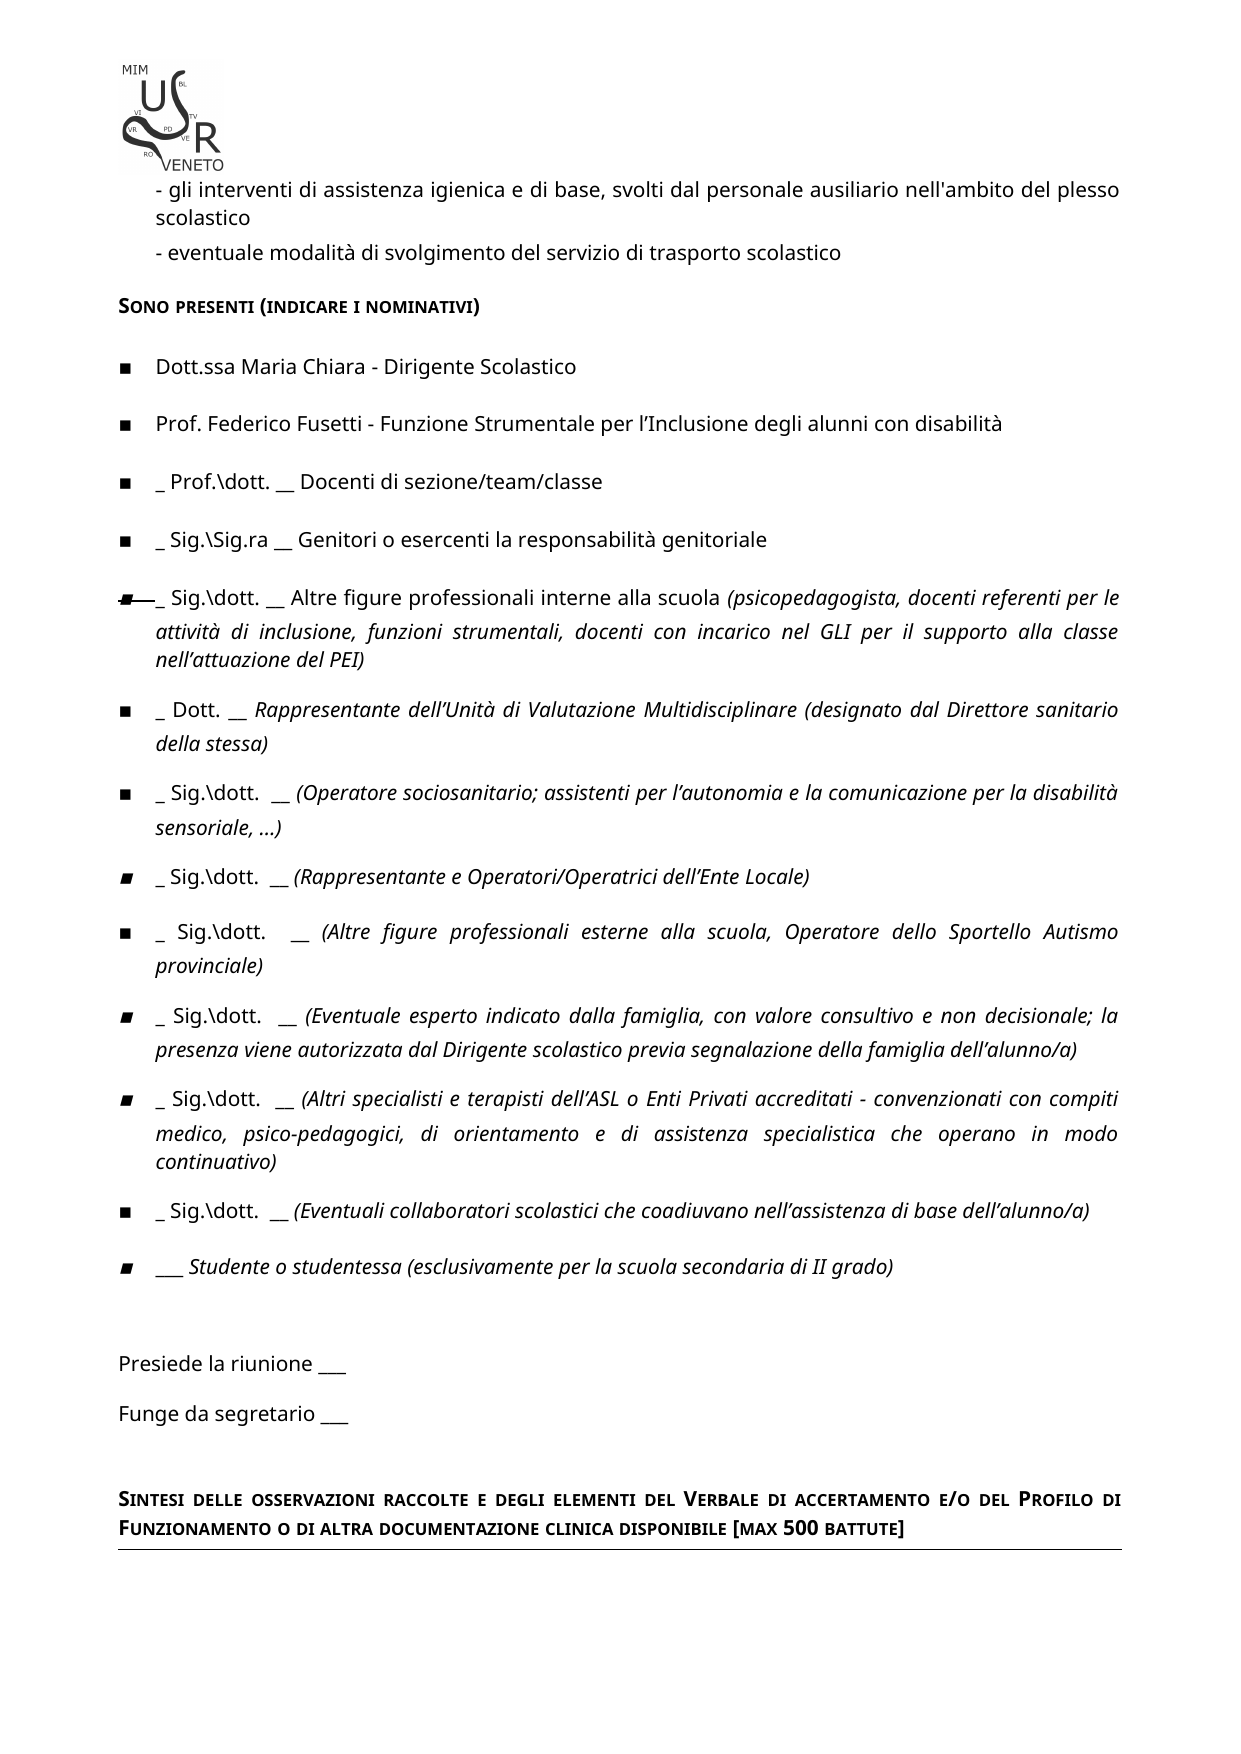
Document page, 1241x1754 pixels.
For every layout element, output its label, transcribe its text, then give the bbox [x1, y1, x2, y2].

list _ Sig.\dott. __ (Operatore sociosanitario; assistenti per l’autonomia e la comunicazione per la disabilità sensoriale, …) [118, 770, 1122, 841]
picture [118, 59, 225, 175]
text Sintesi delle osservazioni raccolte e degli elementi del Verbale di accertamento e/o del Profilo di Funzionamento o di altra documentazione clinica disponibile [max 500 battute] [118, 1484, 1122, 1549]
text Funge da segretario ___ [118, 1399, 1122, 1428]
list _ Dott. __ Rappresentante dell’Unità di Valutazione Multidisciplinare (designato dal Direttore sanitario della stessa) [118, 686, 1122, 757]
list _ Sig.\dott. __ (Rappresentante e Operatori/Operatrici dell’Ente Locale) [118, 853, 1122, 896]
list Dott.ssa Maria Chiara - Dirigente Scolastico [118, 343, 1122, 386]
list _ Sig.\dott. __ (Eventuali collaboratori scolastici che coadiuvano nell’assistenza di base dell’alunno/a) [118, 1188, 1122, 1231]
text Sono presenti (indicare i nominativi) [118, 292, 1122, 328]
list _ Sig.\Sig.ra __ Genitori o esercenti la responsabilità genitoriale [118, 516, 1122, 559]
text - eventuale modalità di svolgimento del servizio di trasporto scolastico [155, 238, 1122, 267]
text Presiede la riunione ___ [118, 1349, 1122, 1377]
list _ Sig.\dott. __ (Eventuale esperto indicato dalla famiglia, con valore consultivo e non decisionale; la presenza viene autorizzata dal Dirigente scolastico previa segnalazione della famiglia dell’alunno/a) [118, 992, 1122, 1063]
list ___ Studente o studentessa (esclusivamente per la scuola secondaria di II grado) [118, 1243, 1122, 1286]
list _ Sig.\dott. __ Altre figure professionali interne alla scuola (psicopedagogista, docenti referenti per le attività di inclusione, funzioni strumentali, docenti con incarico nel GLI per il supporto alla classe nell’attuazione del PEI) [118, 574, 1122, 674]
list _ Prof.\dott. __ Docenti di sezione/team/classe [118, 459, 1122, 501]
list Prof. Federico Fusetti - Funzione Strumentale per l’Inclusione degli alunni con disabilità [118, 401, 1122, 444]
list _ Sig.\dott. __ (Altri specialisti e terapisti dell’ASL o Enti Privati accreditati - convenzionati con compiti medico, psico-pedagogici, di orientamento e di assistenza specialistica che operano in modo continuativo) [118, 1076, 1122, 1176]
list _ Sig.\dott. __ (Altre figure professionali esterne alla scuola, Operatore dello Sportello Autismo provinciale) [118, 909, 1122, 980]
text - gli interventi di assistenza igienica e di base, svolti dal personale ausiliario nell'ambito del plesso scolastico [155, 175, 1122, 232]
